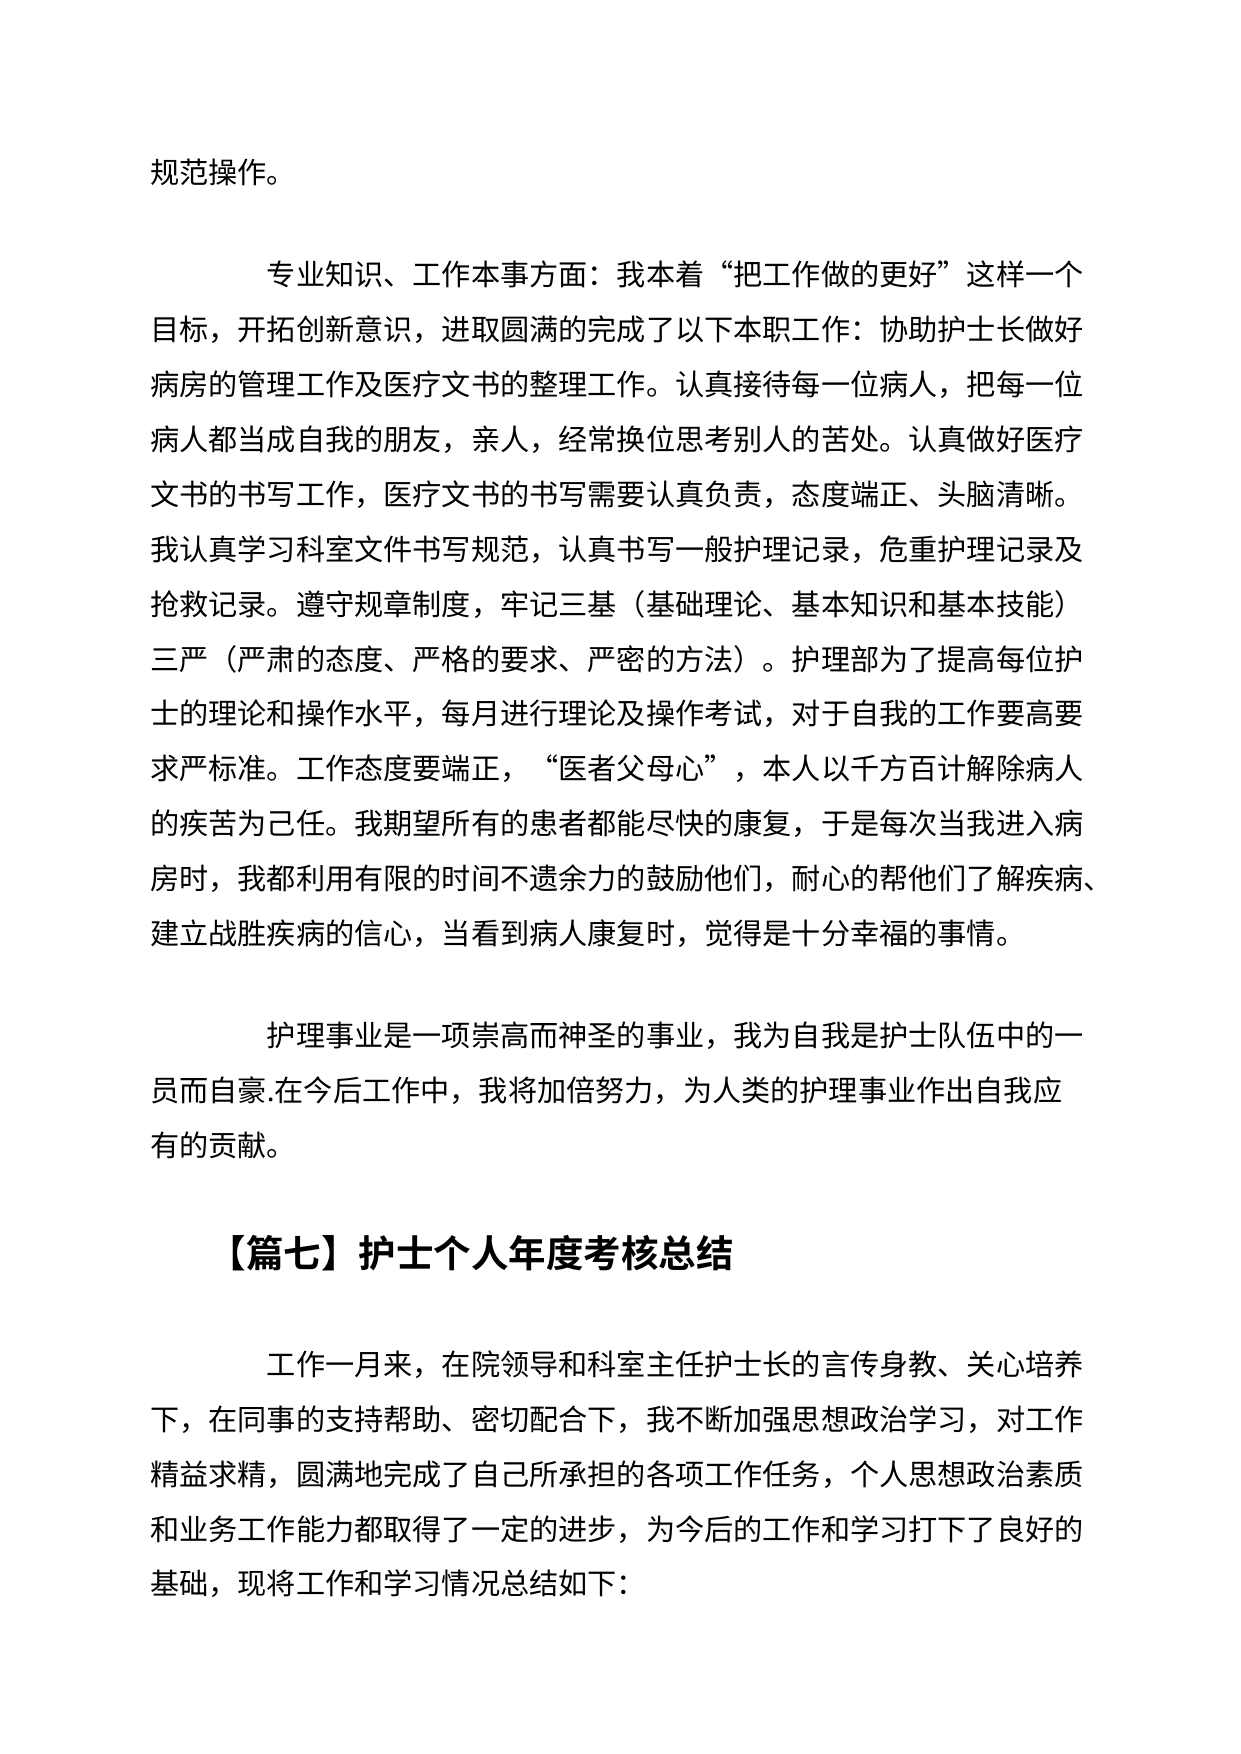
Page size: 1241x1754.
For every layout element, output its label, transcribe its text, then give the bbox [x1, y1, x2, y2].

text 专业知识、工作本事方面：我本着“把工作做的更好”这样一个目标，开拓创新意识，进取圆满的完成了以下本职工作：协助护士长做好病房的管理工作及医疗文书的整理工作。认真接待每一位病人，把每一位病人都当成自我的朋友，亲人，经常换位思考别人的苦处。认真做好医疗文书的书写工作，医疗文书的书写需要认真负责，态度端正、头脑清晰。我认真学习科室文件书写规范，认真书写一般护理记录，危重护理记录及抢救记录。遵守规章制度，牢记三基（基础理论、基本知识和基本技能）三严（严肃的态度、严格的要求、严密的方法）。护理部为了提高每位护士的理论和操作水平，每月进行理论及操作考试，对于自我的工作要高要求严标准。工作态度要端正，“医者父母心”，本人以千方百计解除病人的疾苦为己任。我期望所有的患者都能尽快的康复，于是每次当我进入病房时，我都利用有限的时间不遗余力的鼓励他们，耐心的帮他们了解疾病、建立战胜疾病的信心，当看到病人康复时，觉得是十分幸福的事情。 [150, 252, 1090, 953]
text 【篇七】护士个人年度考核总结 [150, 1224, 1090, 1278]
text 护理事业是一项崇高而神圣的事业，我为自我是护士队伍中的一员而自豪.在今后工作中，我将加倍努力，为人类的护理事业作出自我应有的贡献。 [150, 1012, 1090, 1164]
text 工作一月来，在院领导和科室主任护士长的言传身教、关心培养下，在同事的支持帮助、密切配合下，我不断加强思想政治学习，对工作精益求精，圆满地完成了自己所承担的各项工作任务，个人思想政治素质和业务工作能力都取得了一定的进步，为今后的工作和学习打下了良好的基础，现将工作和学习情况总结如下： [150, 1341, 1090, 1603]
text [150, 150, 1090, 192]
